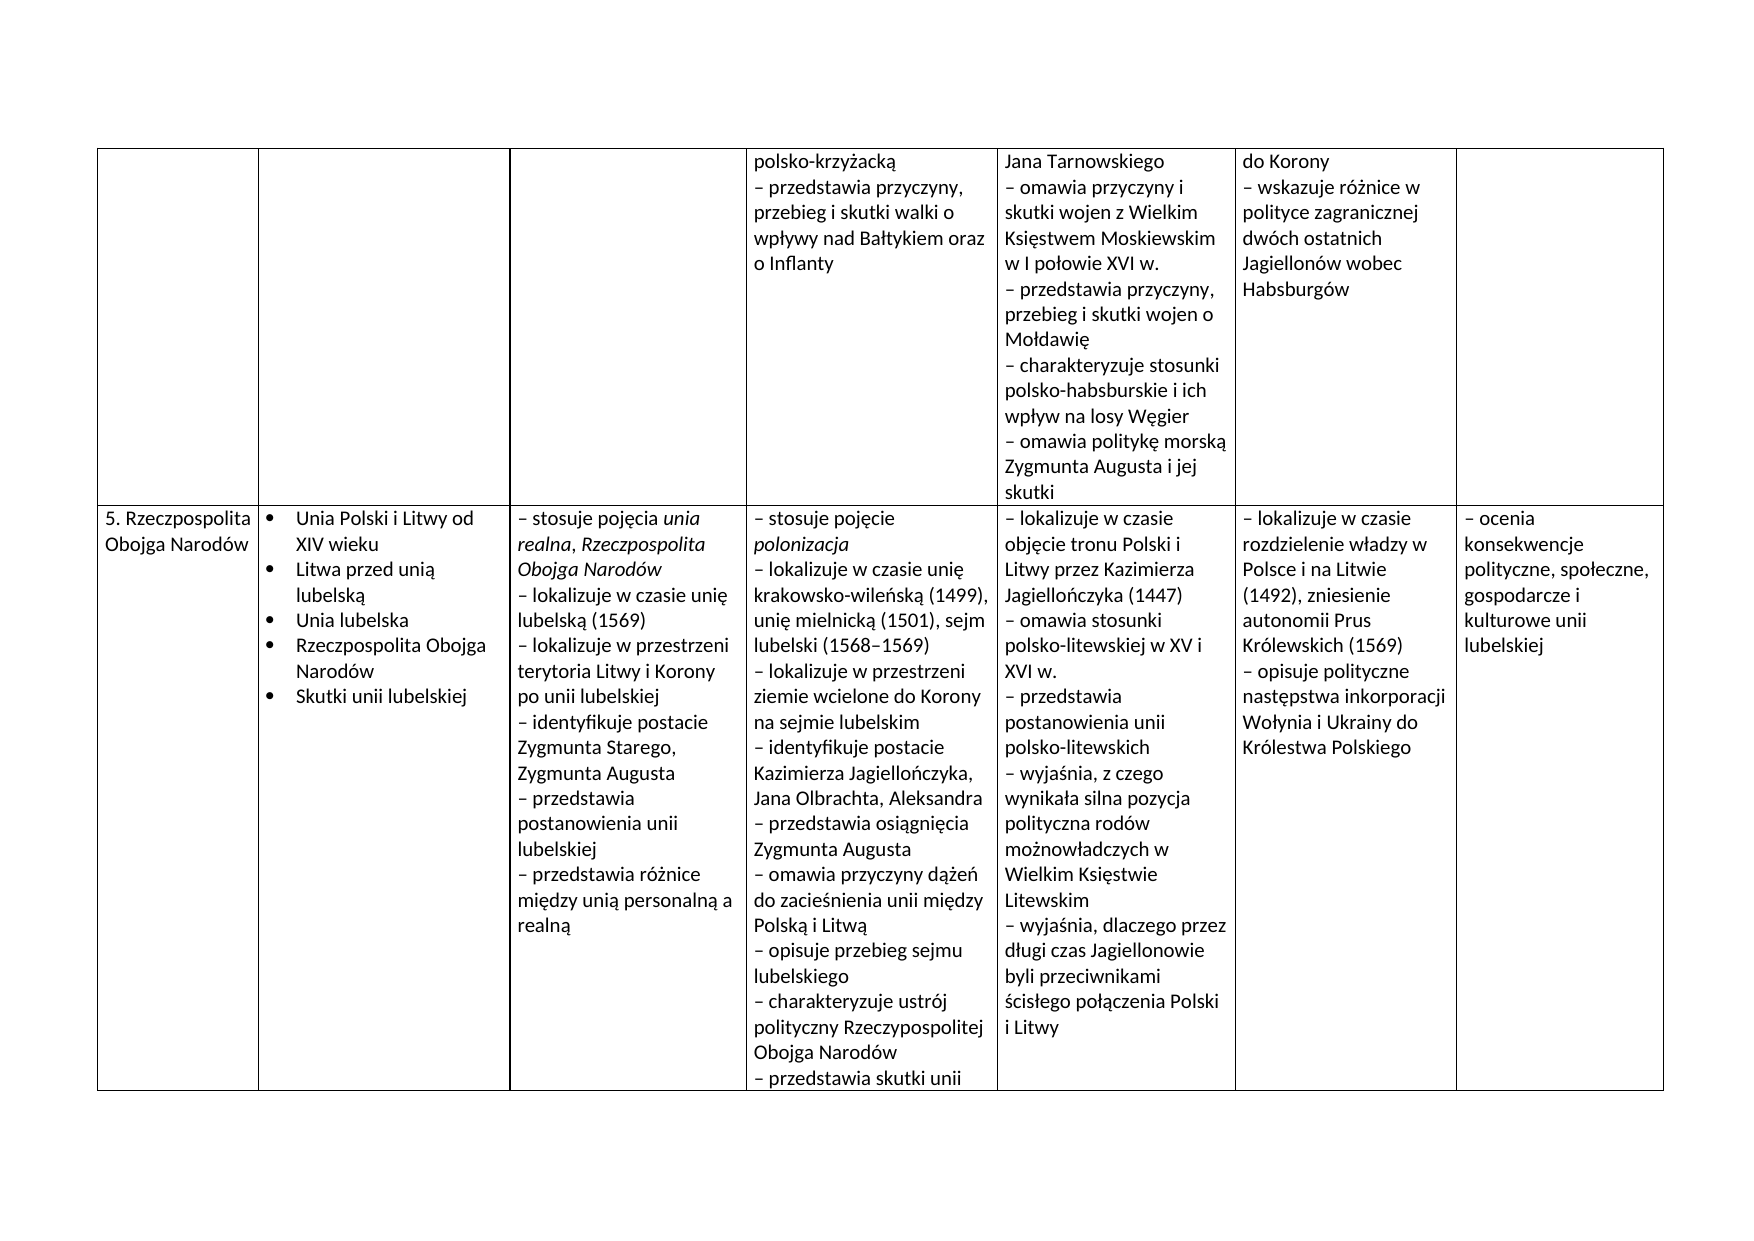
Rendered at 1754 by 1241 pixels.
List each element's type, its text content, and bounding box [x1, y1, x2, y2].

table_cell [1236, 149, 1456, 504]
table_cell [98, 506, 258, 1090]
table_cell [1457, 506, 1663, 1090]
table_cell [1236, 506, 1456, 1090]
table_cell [259, 149, 509, 504]
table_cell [1457, 149, 1663, 504]
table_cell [511, 149, 746, 504]
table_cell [259, 506, 509, 1090]
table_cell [747, 149, 997, 504]
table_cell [998, 149, 1235, 504]
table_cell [98, 149, 258, 504]
